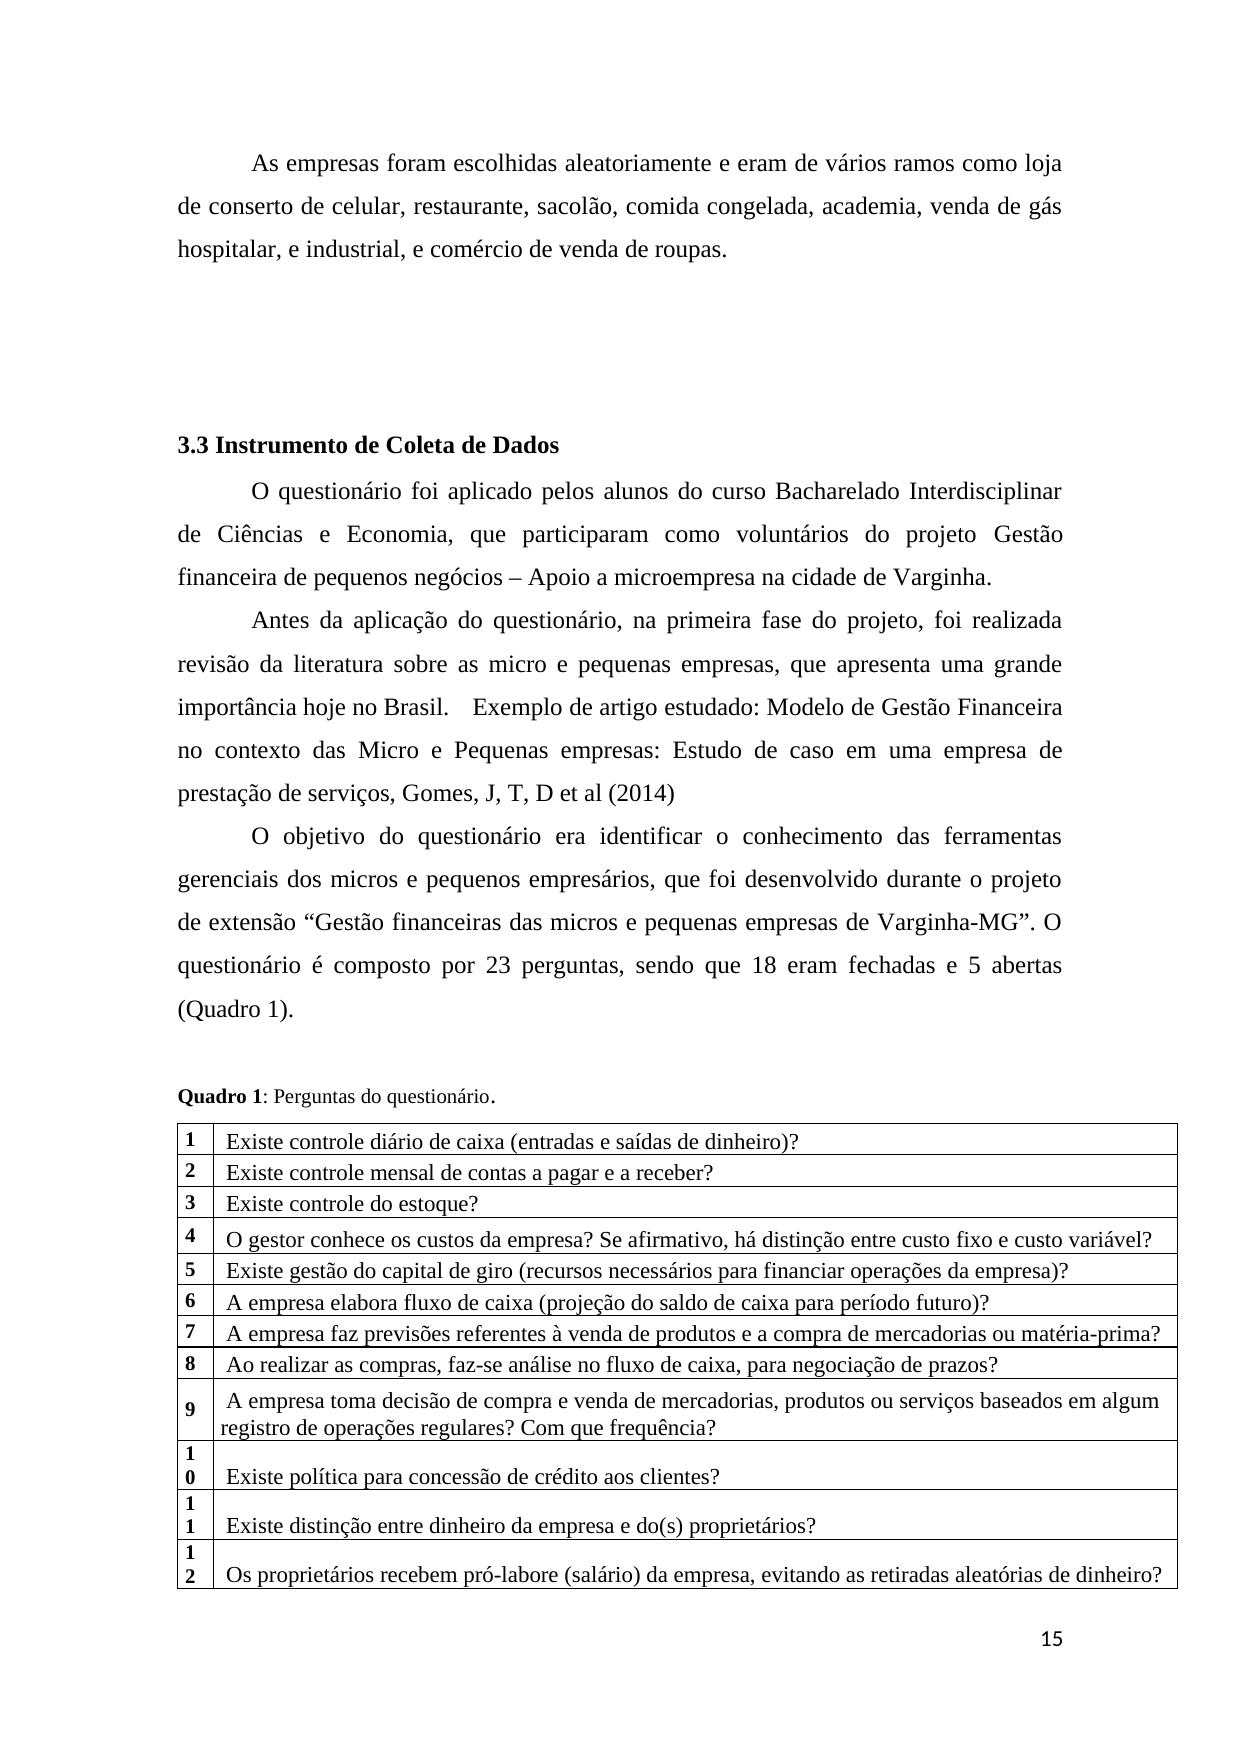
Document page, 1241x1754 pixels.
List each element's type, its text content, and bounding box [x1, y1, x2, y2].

table_cell Existe controle do estoque? [214, 1187, 1177, 1217]
table_cell 4 [178, 1218, 213, 1253]
table_cell A empresa faz previsões referentes à venda de produtos e a compra de mercadorias ou matéria-prima? [214, 1316, 1177, 1346]
table_cell 11 [178, 1490, 213, 1538]
text Quadro 1: Perguntas do questionário. [177, 1080, 1063, 1109]
text As empresas foram escolhidas aleatoriamente e eram de vários ramos como loja de conserto de celular, restaurante, sacolão, comida congelada, academia, venda de gás hospitalar, e industrial, e comércio de venda de roupas. [177, 148, 1063, 263]
table_cell Existe política para concessão de crédito aos clientes? [214, 1441, 1177, 1489]
table_cell 9 [178, 1379, 213, 1440]
text Antes da aplicação do questionário, na primeira fase do projeto, foi realizada revisão da literatura sobre as micro e pequenas empresas, que apresenta uma grande importância hoje no Brasil. Exemplo de artigo estudado: Modelo de Gestão Financeira no contexto das Micro e Pequenas empresas: Estudo de caso em uma empresa de prestação de serviços, Gomes, J, T, D et al (2014) [177, 606, 1063, 807]
text O questionário foi aplicado pelos alunos do curso Bacharelado Interdisciplinar de Ciências e Economia, que participaram como voluntários do projeto Gestão financeira de pequenos negócios – Apoio a microempresa na cidade de Varginha. [177, 476, 1063, 591]
table_cell A empresa elabora fluxo de caixa (projeção do saldo de caixa para período futuro)? [214, 1285, 1177, 1315]
table_cell Ao realizar as compras, faz-se análise no fluxo de caixa, para negociação de prazos? [214, 1348, 1177, 1378]
text 3.3 Instrumento de Coleta de Dados [177, 430, 1063, 459]
table_cell 5 [178, 1254, 213, 1284]
table_cell 8 [178, 1348, 213, 1378]
table_header 1 [178, 1124, 213, 1154]
table_cell 6 [178, 1285, 213, 1315]
table_cell 3 [178, 1187, 213, 1217]
table_cell 2 [178, 1155, 213, 1186]
table_cell 10 [178, 1441, 213, 1489]
table_cell 12 [178, 1540, 213, 1588]
table_cell Existe gestão do capital de giro (recursos necessários para financiar operações da empresa)? [214, 1254, 1177, 1284]
table_cell O gestor conhece os custos da empresa? Se afirmativo, há distinção entre custo fixo e custo variável? [214, 1218, 1177, 1253]
table_header Existe controle diário de caixa (entradas e saídas de dinheiro)? [214, 1124, 1177, 1154]
table_cell A empresa toma decisão de compra e venda de mercadorias, produtos ou serviços baseados em algum registro de operações regulares? Com que frequência? [214, 1379, 1177, 1440]
table_cell Existe distinção entre dinheiro da empresa e do(s) proprietários? [214, 1490, 1177, 1538]
table_cell Os proprietários recebem pró-labore (salário) da empresa, evitando as retiradas aleatórias de dinheiro? [214, 1540, 1177, 1588]
table_cell Existe controle mensal de contas a pagar e a receber? [214, 1155, 1177, 1186]
text O objetivo do questionário era identificar o conhecimento das ferramentas gerenciais dos micros e pequenos empresários, que foi desenvolvido durante o projeto de extensão “Gestão financeiras das micros e pequenas empresas de Varginha-MG”. O questionário é composto por 23 perguntas, sendo que 18 eram fechadas e 5 abertas (Quadro 1). [177, 821, 1063, 1022]
table_cell 7 [178, 1316, 213, 1346]
